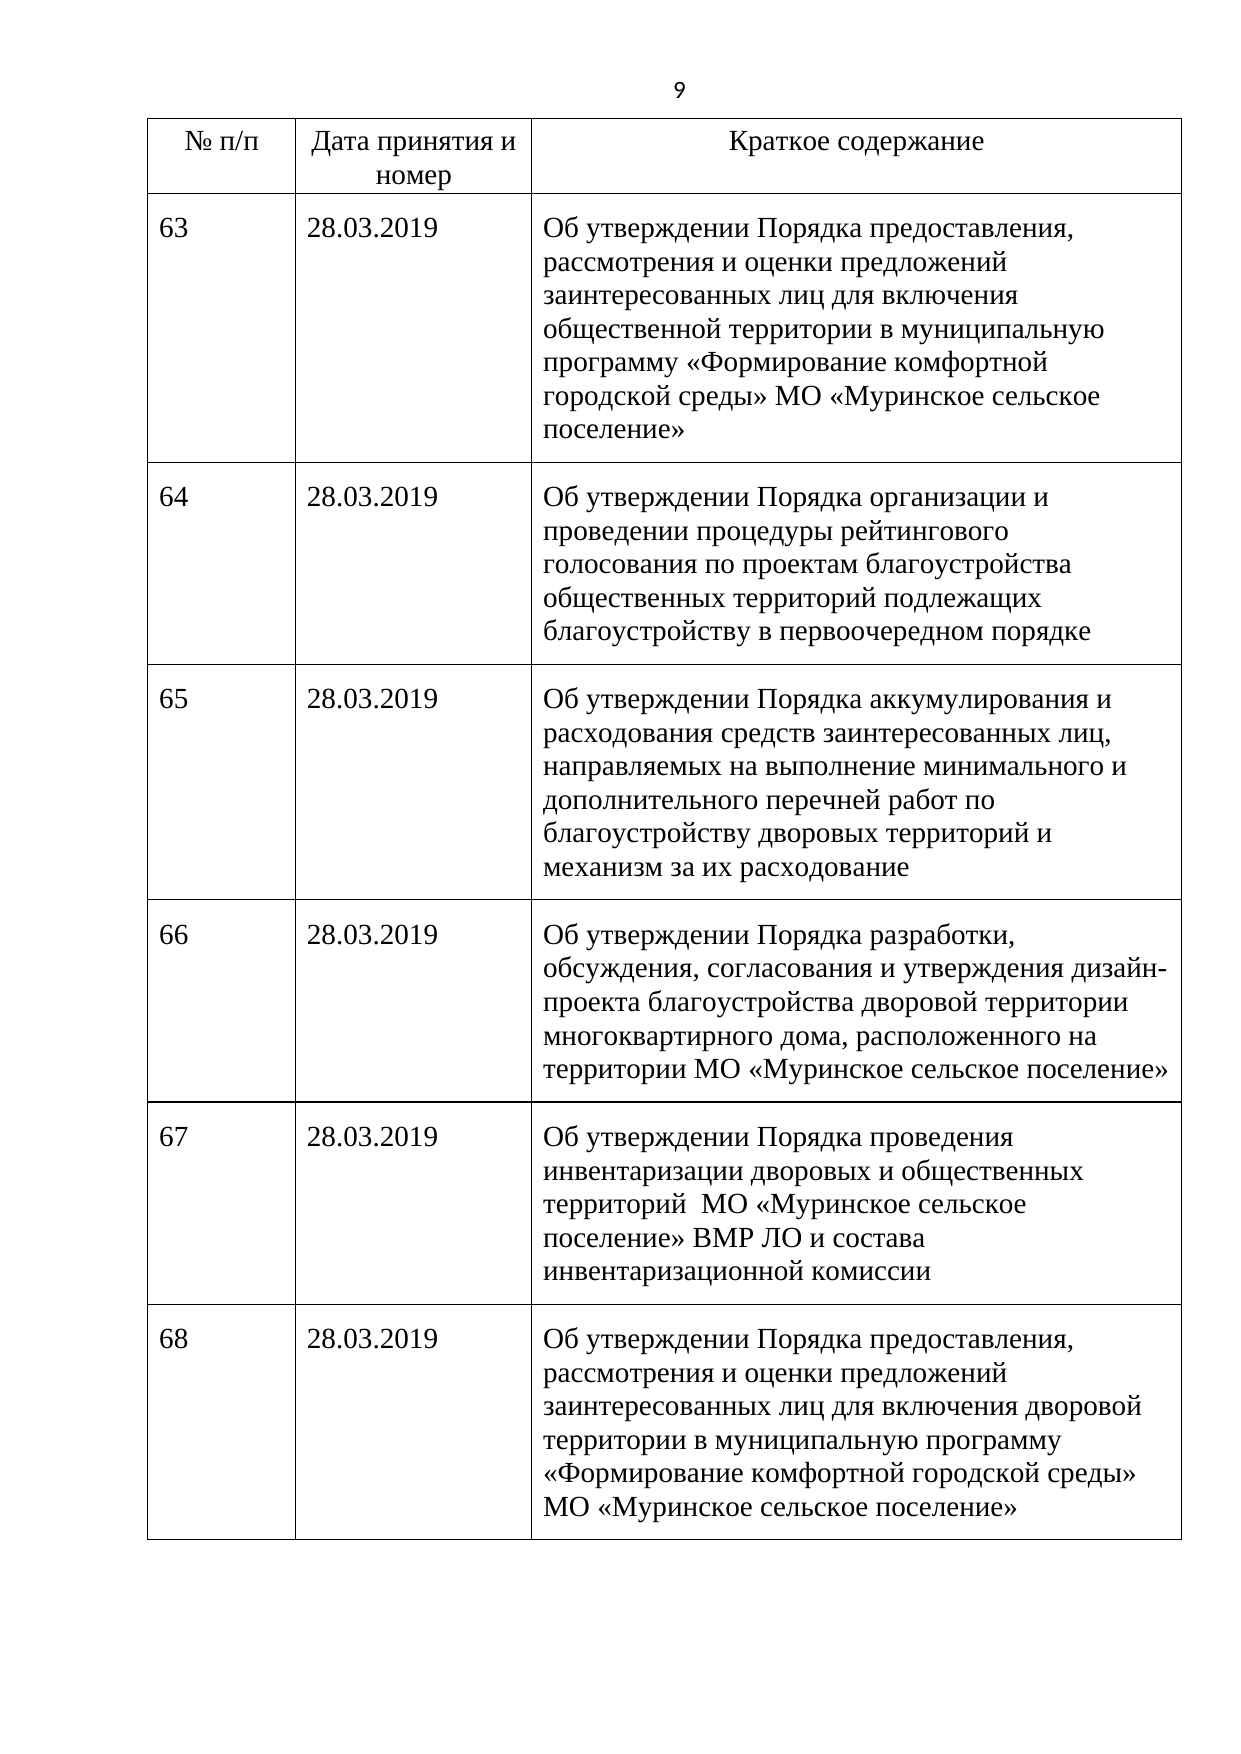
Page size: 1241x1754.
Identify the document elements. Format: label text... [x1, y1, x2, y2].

table_cell Об утверждении Порядка аккумулирования и расходования средств заинтересованных лиц, направляемых на выполнение минимального и дополнительного перечней работ по благоустройству дворовых территорий и механизм за их расходование [532, 665, 1181, 899]
table_cell Об утверждении Порядка организации и проведении процедуры рейтингового голосования по проектам благоустройства общественных территорий подлежащих благоустройству в первоочередном порядке [532, 463, 1181, 664]
table_cell Об утверждении Порядка разработки, обсуждения, согласования и утверждения дизайн-проекта благоустройства дворовой территории многоквартирного дома, расположенного на территории МО «Муринское сельское поселение» [532, 900, 1181, 1101]
table_header Дата принятия и номер [296, 119, 531, 192]
table_cell 28.03.2019 [296, 1103, 531, 1303]
table_cell 68 [148, 1305, 295, 1539]
table_cell 63 [148, 194, 295, 462]
table_cell 64 [148, 463, 295, 664]
table_header № п/п [148, 119, 295, 192]
table_cell Об утверждении Порядка предоставления, рассмотрения и оценки предложений заинтересованных лиц для включения общественной территории в муниципальную программу «Формирование комфортной городской среды» МО «Муринское сельское поселение» [532, 194, 1181, 462]
table_cell 28.03.2019 [296, 1305, 531, 1539]
table_cell 67 [148, 1103, 295, 1303]
table_header Краткое содержание [532, 119, 1181, 192]
table_cell Об утверждении Порядка предоставления, рассмотрения и оценки предложений заинтересованных лиц для включения дворовой территории в муниципальную программу «Формирование комфортной городской среды» МО «Муринское сельское поселение» [532, 1305, 1181, 1539]
table_cell 65 [148, 665, 295, 899]
table_cell 28.03.2019 [296, 194, 531, 462]
table_cell Об утверждении Порядка проведения инвентаризации дворовых и общественных территорий МО «Муринское сельское поселение» ВМР ЛО и состава инвентаризационной комиссии [532, 1103, 1181, 1303]
table_cell 28.03.2019 [296, 463, 531, 664]
table_cell 66 [148, 900, 295, 1101]
table_cell 28.03.2019 [296, 665, 531, 899]
table_cell 28.03.2019 [296, 900, 531, 1101]
